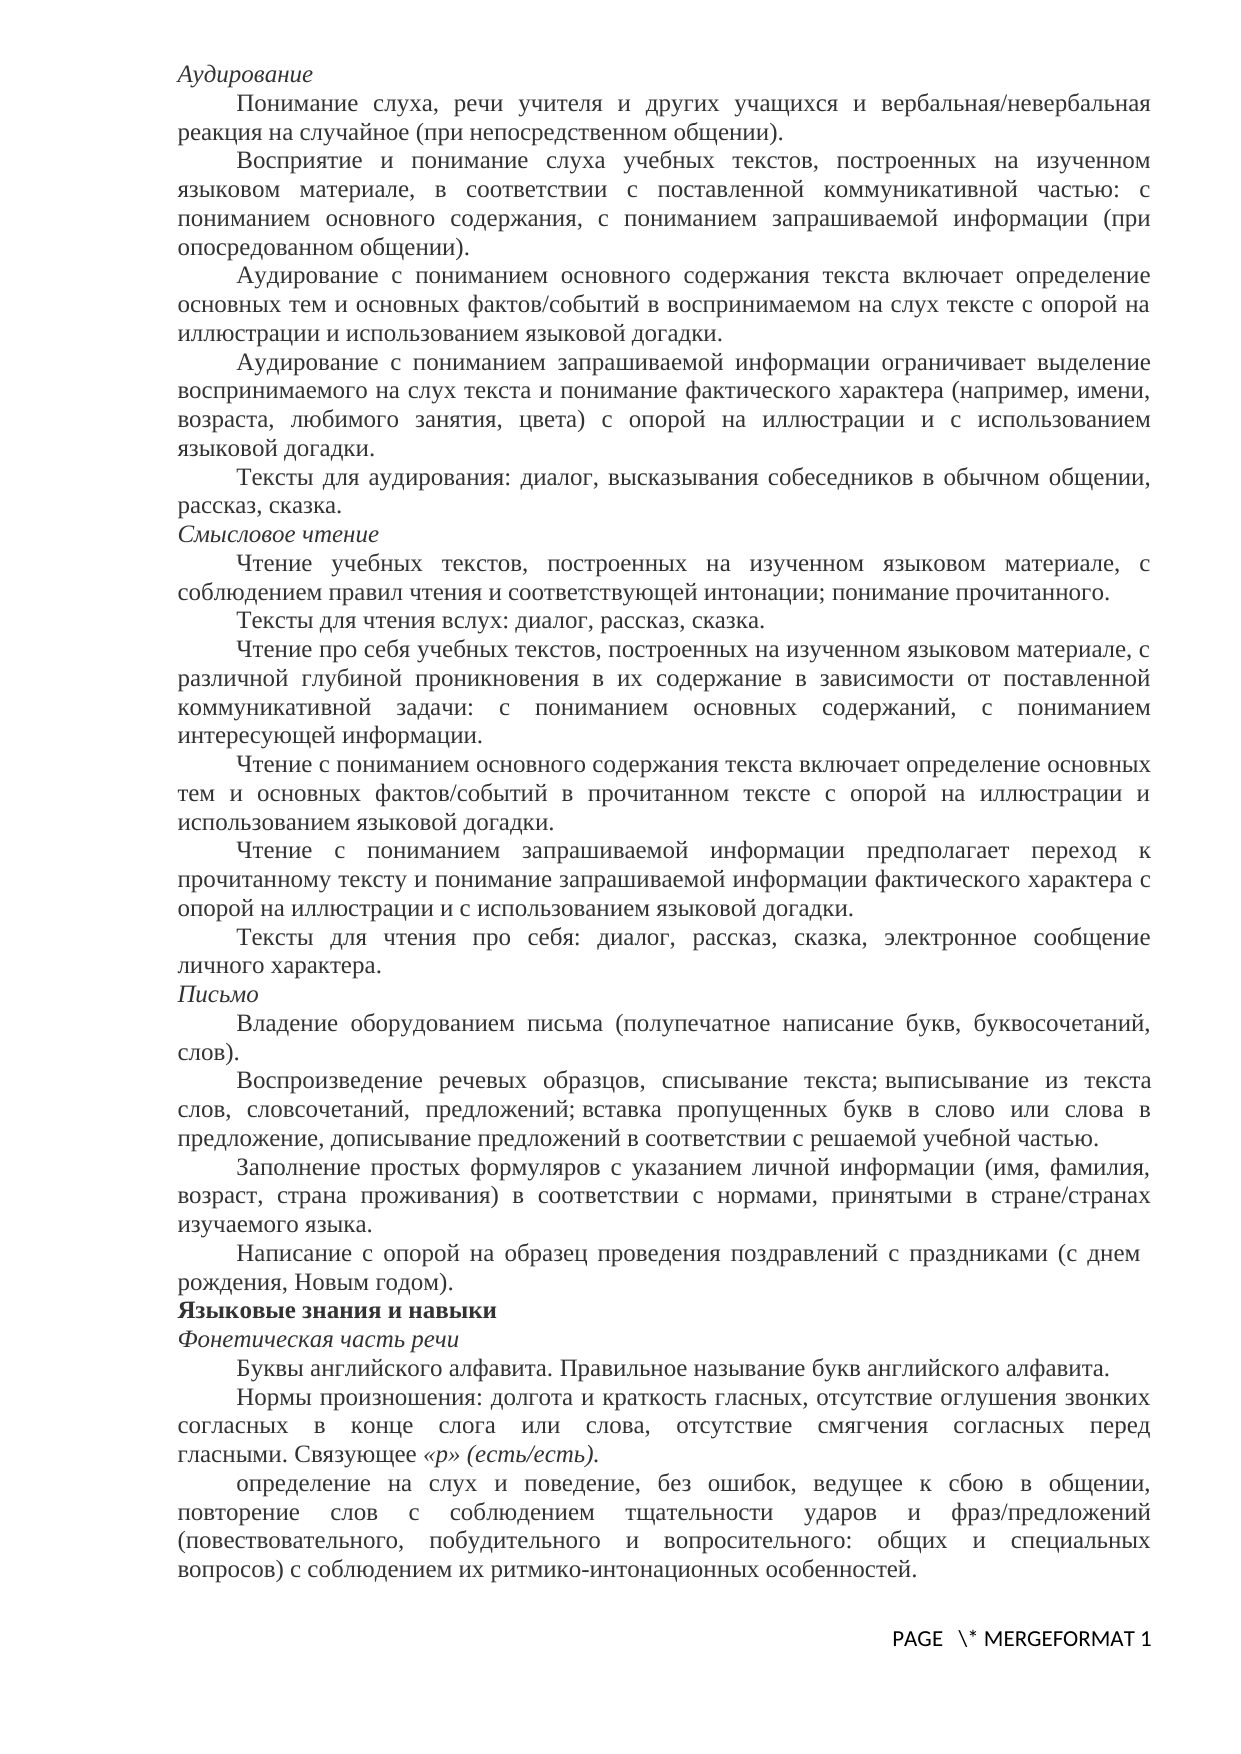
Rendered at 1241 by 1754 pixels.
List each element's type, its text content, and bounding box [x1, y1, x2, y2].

text Аудирование с пониманием запрашиваемой информации ограничивает выделение воспринимаемого на слух текста и понимание фактического характера (например, имени, возраста, любимого занятия, цвета) с опорой на иллюстрации и с использованием языковой догадки. [177, 347, 1152, 462]
text Смысловое чтение [177, 519, 1152, 548]
text Чтение с пониманием основного содержания текста включает определение основных тем и основных фактов/событий в прочитанном тексте с опорой на иллюстрации и использованием языковой догадки. [177, 749, 1152, 835]
text Понимание слуха, речи учителя и других учащихся и вербальная/невербальная реакция на случайное (при непосредственном общении). [177, 88, 1152, 145]
text Написание с опорой на образец проведения поздравлений с праздниками (с днем ​​рождения, Новым годом). [177, 1238, 1152, 1295]
text Заполнение простых формуляров с указанием личной информации (имя, фамилия, возраст, страна проживания) в соответствии с нормами, принятыми в стране/странах изучаемого языка. [177, 1152, 1152, 1238]
text Буквы английского алфавита. Правильное называние букв английского алфавита. [177, 1353, 1152, 1382]
text Письмо [177, 979, 1152, 1008]
text Фонетическая часть речи [177, 1324, 1152, 1353]
text Языковые знания и навыки [177, 1295, 1152, 1324]
text Тексты для аудирования: диалог, высказывания собеседников в обычном общении, рассказ, сказка. [177, 462, 1152, 519]
text Аудирование с пониманием основного содержания текста включает определение основных тем и основных фактов/событий в воспринимаемом на слух тексте с опорой на иллюстрации и использованием языковой догадки. [177, 260, 1152, 347]
text Чтение учебных текстов, построенных на изученном языковом материале, с соблюдением правил чтения и соответствующей интонации; понимание прочитанного. [177, 548, 1152, 605]
text Нормы произношения: долгота и краткость гласных, отсутствие оглушения звонких согласных в конце слога или слова, отсутствие смягчения согласных перед гласными. Связующее «р» (есть/есть). [177, 1382, 1152, 1468]
text Тексты для чтения вслух: диалог, рассказ, сказка. [177, 605, 1152, 634]
text Тексты для чтения про себя: диалог, рассказ, сказка, электронное сообщение личного характера. [177, 922, 1152, 979]
text Владение оборудованием письма (полупечатное написание букв, буквосочетаний, слов). [177, 1008, 1152, 1065]
text Чтение про себя учебных текстов, построенных на изученном языковом материале, с различной глубиной проникновения в их содержание в зависимости от поставленной коммуникативной задачи: с пониманием основных содержаний, с пониманием интересующей информации. [177, 634, 1152, 749]
text Восприятие и понимание слуха учебных текстов, построенных на изученном языковом материале, в соответствии с поставленной коммуникативной частью: с пониманием основного содержания, с пониманием запрашиваемой информации (при опосредованном общении). [177, 145, 1152, 260]
text определение на слух и поведение, без ошибок, ведущее к сбою в общении, повторение слов с соблюдением тщательности ударов и фраз/предложений (повествовательного, побудительного и вопросительного: общих и специальных вопросов) с соблюдением их ритмико-интонационных особенностей. [177, 1468, 1152, 1583]
text Аудирование [177, 59, 1152, 88]
text Чтение с пониманием запрашиваемой информации предполагает переход к прочитанному тексту и понимание запрашиваемой информации фактического характера с опорой на иллюстрации и с использованием языковой догадки. [177, 835, 1152, 922]
text Воспроизведение речевых образцов, списывание текста; выписывание из текста слов, словсочетаний, предложений; вставка пропущенных букв в слово или слова в предложение, дописывание предложений в соответствии с решаемой учебной частью. [177, 1065, 1152, 1152]
